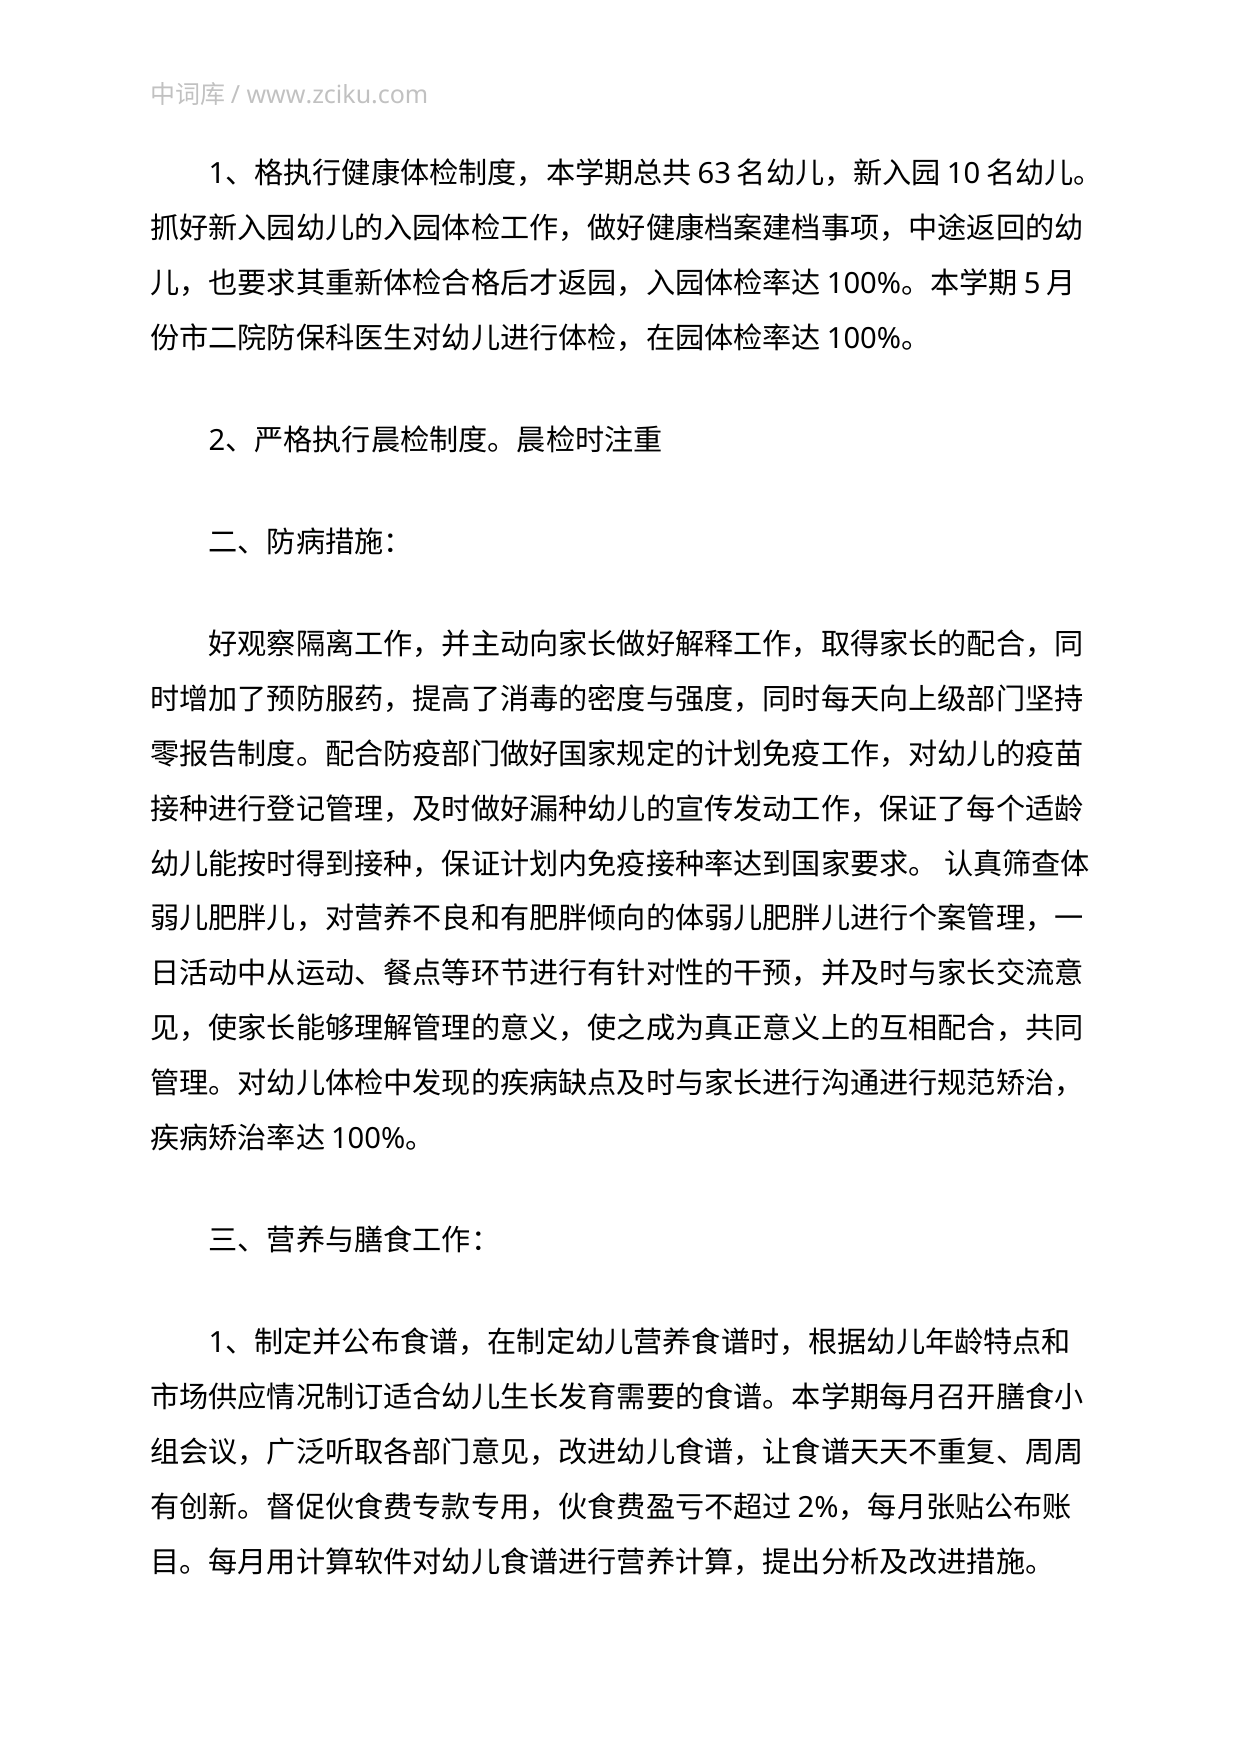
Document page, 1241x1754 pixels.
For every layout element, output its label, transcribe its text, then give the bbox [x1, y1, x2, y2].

text 1、格执行健康体检制度，本学期总共63名幼儿，新入园10名幼儿。抓好新入园幼儿的入园体检工作，做好健康档案建档事项，中途返回的幼儿，也要求其重新体检合格后才返园，入园体检率达100%。本学期5月份市二院防保科医生对幼儿进行体检，在园体检率达100%。 [150, 150, 1090, 357]
text 好观察隔离工作，并主动向家长做好解释工作，取得家长的配合，同时增加了预防服药，提高了消毒的密度与强度，同时每天向上级部门坚持零报告制度。配合防疫部门做好国家规定的计划免疫工作，对幼儿的疫苗接种进行登记管理，及时做好漏种幼儿的宣传发动工作，保证了每个适龄幼儿能按时得到接种，保证计划内免疫接种率达到国家要求。 认真筛查体弱儿肥胖儿，对营养不良和有肥胖倾向的体弱儿肥胖儿进行个案管理，一日活动中从运动、餐点等环节进行有针对性的干预，并及时与家长交流意见，使家长能够理解管理的意义，使之成为真正意义上的互相配合，共同管理。对幼儿体检中发现的疾病缺点及时与家长进行沟通进行规范矫治，疾病矫治率达100%。 [150, 621, 1090, 1157]
text 1、制定并公布食谱，在制定幼儿营养食谱时，根据幼儿年龄特点和市场供应情况制订适合幼儿生长发育需要的食谱。本学期每月召开膳食小组会议，广泛听取各部门意见，改进幼儿食谱，让食谱天天不重复、周周有创新。督促伙食费专款专用，伙食费盈亏不超过2%，每月张贴公布账目。每月用计算软件对幼儿食谱进行营养计算，提出分析及改进措施。 [150, 1318, 1090, 1581]
text 二、防病措施： [150, 519, 1090, 561]
text 三、营养与膳食工作： [150, 1217, 1090, 1259]
text 2、严格执行晨检制度。晨检时注重 [150, 417, 1090, 459]
